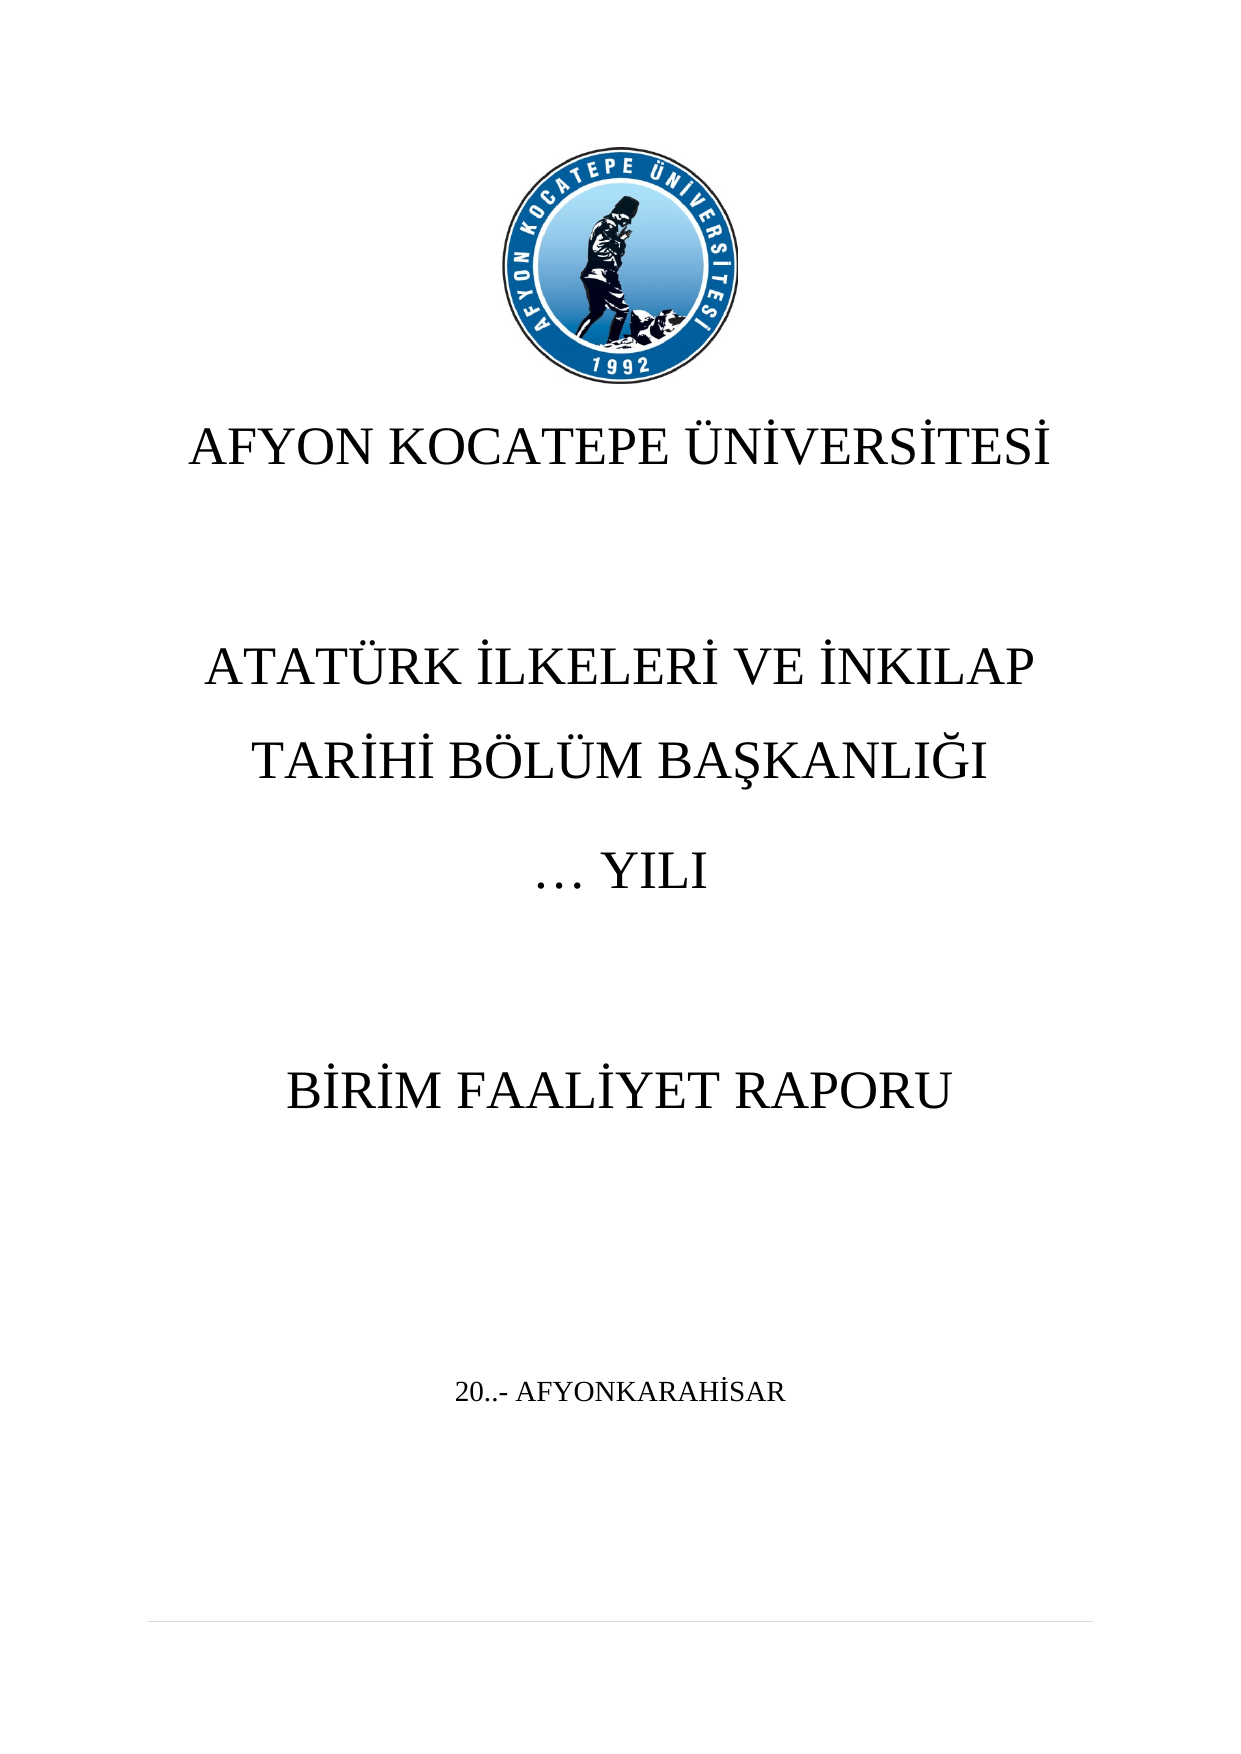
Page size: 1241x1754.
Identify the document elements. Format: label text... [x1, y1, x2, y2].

text BİRİM FAALİYET RAPORU [148, 1058, 1093, 1120]
text 20..- AFYONKARAHİSAR [148, 1374, 1093, 1407]
picture [502, 147, 738, 384]
text … YILI [148, 838, 1093, 900]
text ATATÜRK İLKELERİ VE İNKILAP TARİHİ BÖLÜM BAŞKANLIĞI [148, 634, 1093, 790]
text AFYON KOCATEPE ÜNİVERSİTESİ [148, 414, 1093, 476]
